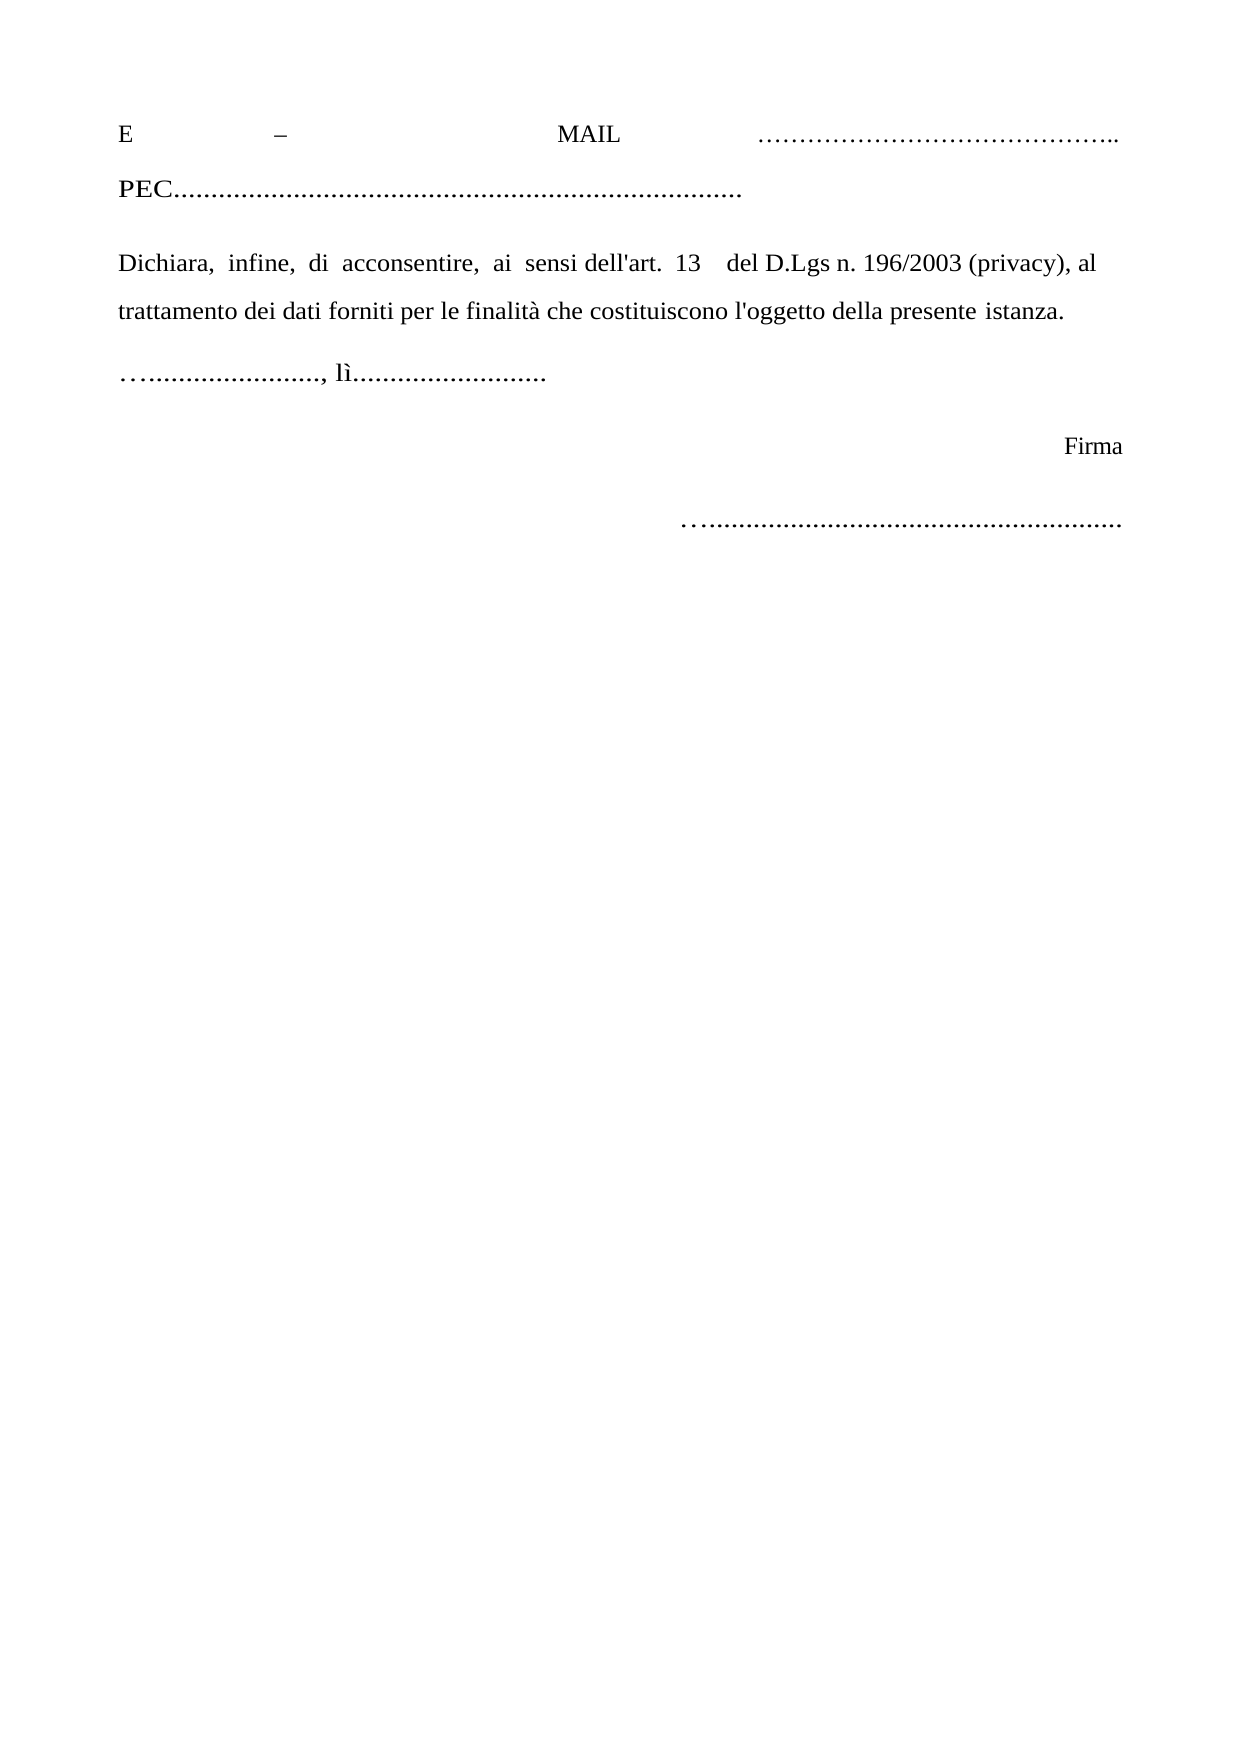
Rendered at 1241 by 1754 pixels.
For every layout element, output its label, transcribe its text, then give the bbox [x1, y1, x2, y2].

text PEC............................................................................ [118, 174, 1134, 203]
text …......................., lì.......................... [118, 358, 1134, 386]
text …........................................................ [106, 504, 1123, 533]
text E – MAIL …………………………………….. [118, 119, 1134, 148]
text Dichiara, infine, di acconsentire, ai sensi dell'art. 13 del D.Lgs n. 196/2003 (privacy), al trattamento dei dati forniti per le finalità che costituiscono l'oggetto della presente istanza. [118, 248, 1122, 325]
text Firma [106, 431, 1123, 460]
